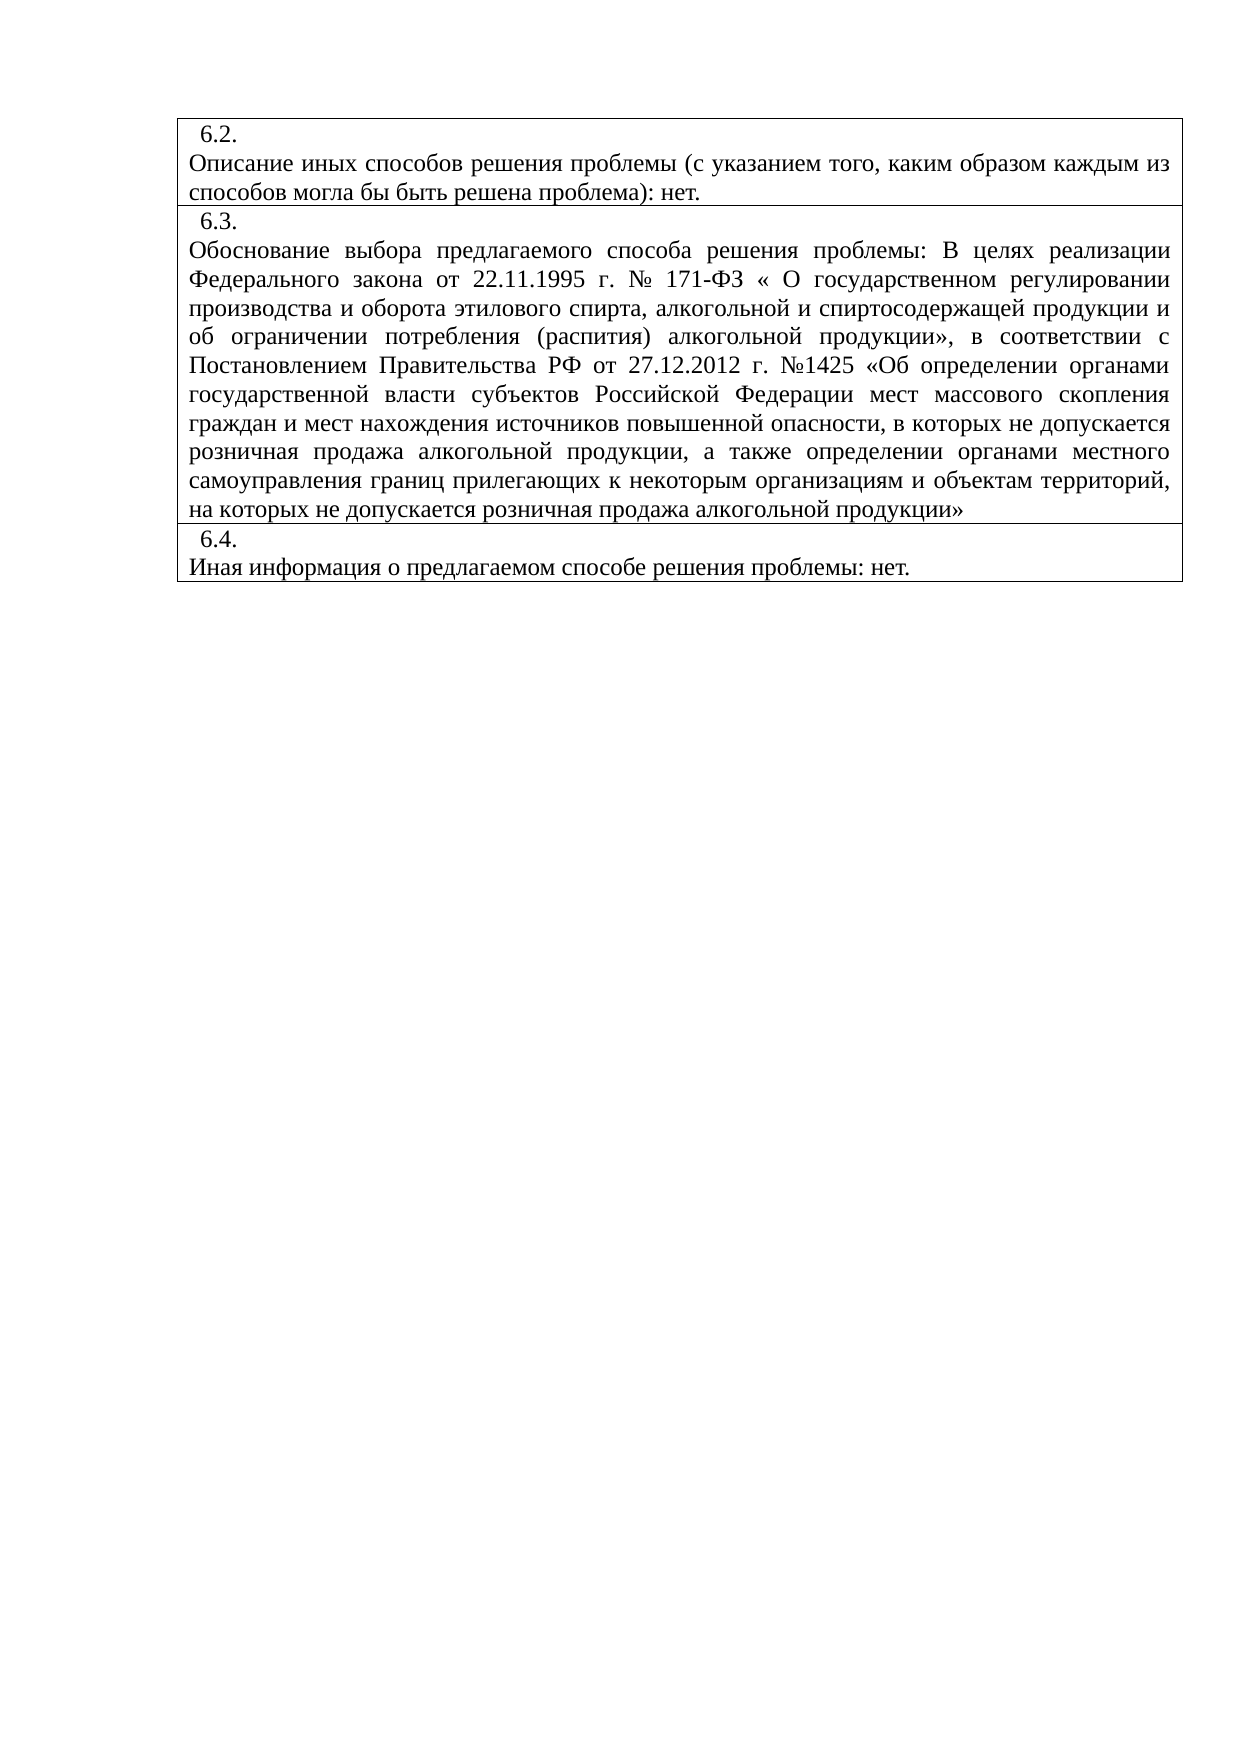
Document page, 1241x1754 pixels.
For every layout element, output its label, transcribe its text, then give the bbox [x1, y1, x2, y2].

table_cell Иная информация о предлагаемом способе решения проблемы: нет. [178, 524, 1182, 581]
table_cell Описание иных способов решения проблемы (с указанием того, каким образом каждым из способов могла бы быть решена проблема): нет. [178, 119, 1182, 205]
table_cell Обоснование выбора предлагаемого способа решения проблемы: В целях реализации Федерального закона от 22.11.1995 г. № 171-ФЗ « О государственном регулировании производства и оборота этилового спирта, алкогольной и спиртосодержащей продукции и об ограничении потребления (распития) алкогольной продукции», в соответствии с Постановлением Правительства РФ от 27.12.2012 г. №1425 «Об определении органами государственной власти субъектов Российской Федерации мест массового скопления граждан и мест нахождения источников повышенной опасности, в которых не допускается розничная продажа алкогольной продукции, а также определении органами местного самоуправления границ прилегающих к некоторым организациям и объектам территорий, на которых не допускается розничная продажа алкогольной продукции» [178, 206, 1182, 523]
